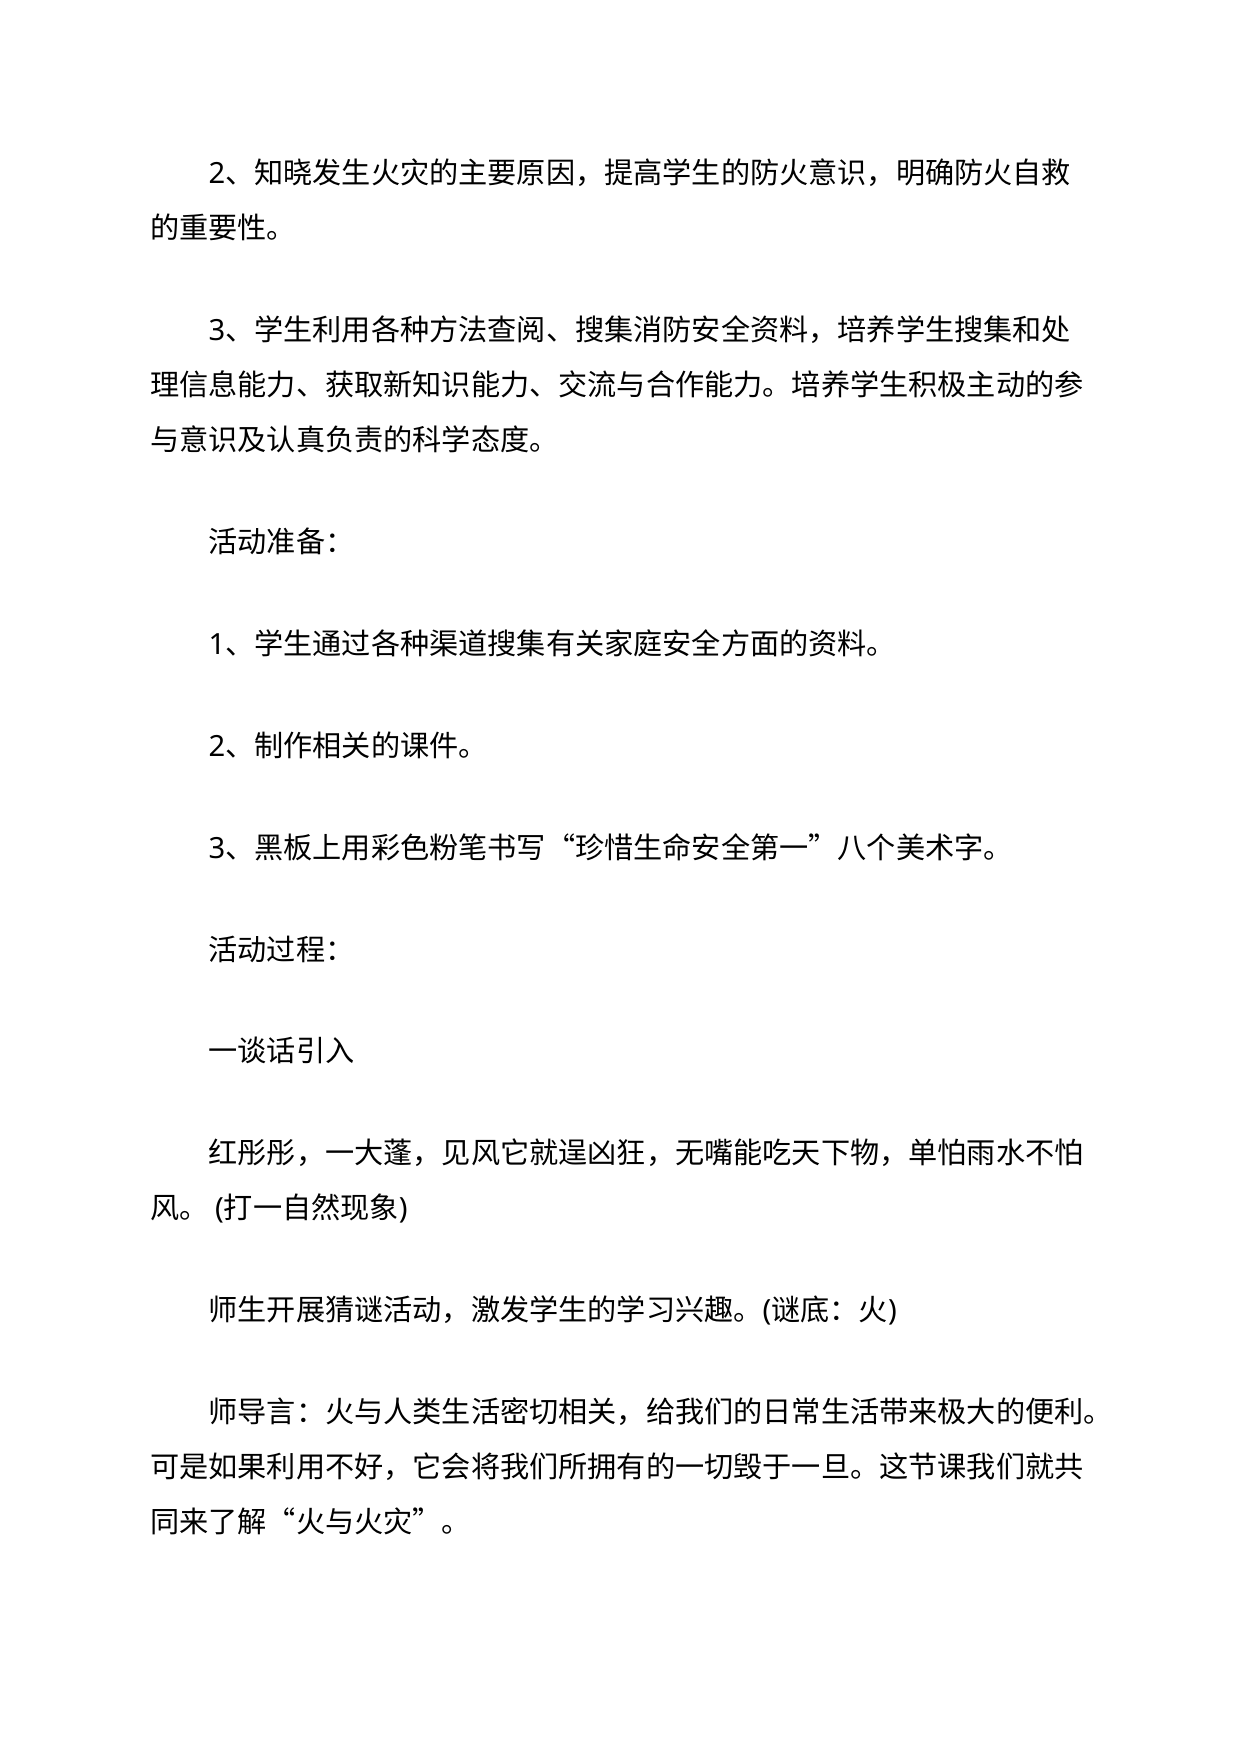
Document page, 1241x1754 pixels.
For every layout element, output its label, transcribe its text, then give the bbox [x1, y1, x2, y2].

text 师导言：火与人类生活密切相关，给我们的日常生活带来极大的便利。可是如果利用不好，它会将我们所拥有的一切毁于一旦。这节课我们就共同来了解“火与火灾”。 [150, 1388, 1090, 1541]
text 2、制作相关的课件。 [150, 722, 1090, 764]
text 一谈话引入 [150, 1028, 1090, 1070]
text 活动过程： [150, 926, 1090, 968]
text 1、学生通过各种渠道搜集有关家庭安全方面的资料。 [150, 620, 1090, 663]
text 2、知晓发生火灾的主要原因，提高学生的防火意识，明确防火自救的重要性。 [150, 150, 1090, 247]
text 3、学生利用各种方法查阅、搜集消防安全资料，培养学生搜集和处理信息能力、获取新知识能力、交流与合作能力。培养学生积极主动的参与意识及认真负责的科学态度。 [150, 307, 1090, 459]
text 师生开展猜谜活动，激发学生的学习兴趣。(谜底：火) [150, 1287, 1090, 1329]
text 红彤彤，一大蓬，见风它就逞凶狂，无嘴能吃天下物，单怕雨水不怕风。 (打一自然现象) [150, 1130, 1090, 1227]
text 活动准备： [150, 518, 1090, 561]
text 3、黑板上用彩色粉笔书写“珍惜生命安全第一”八个美术字。 [150, 824, 1090, 867]
